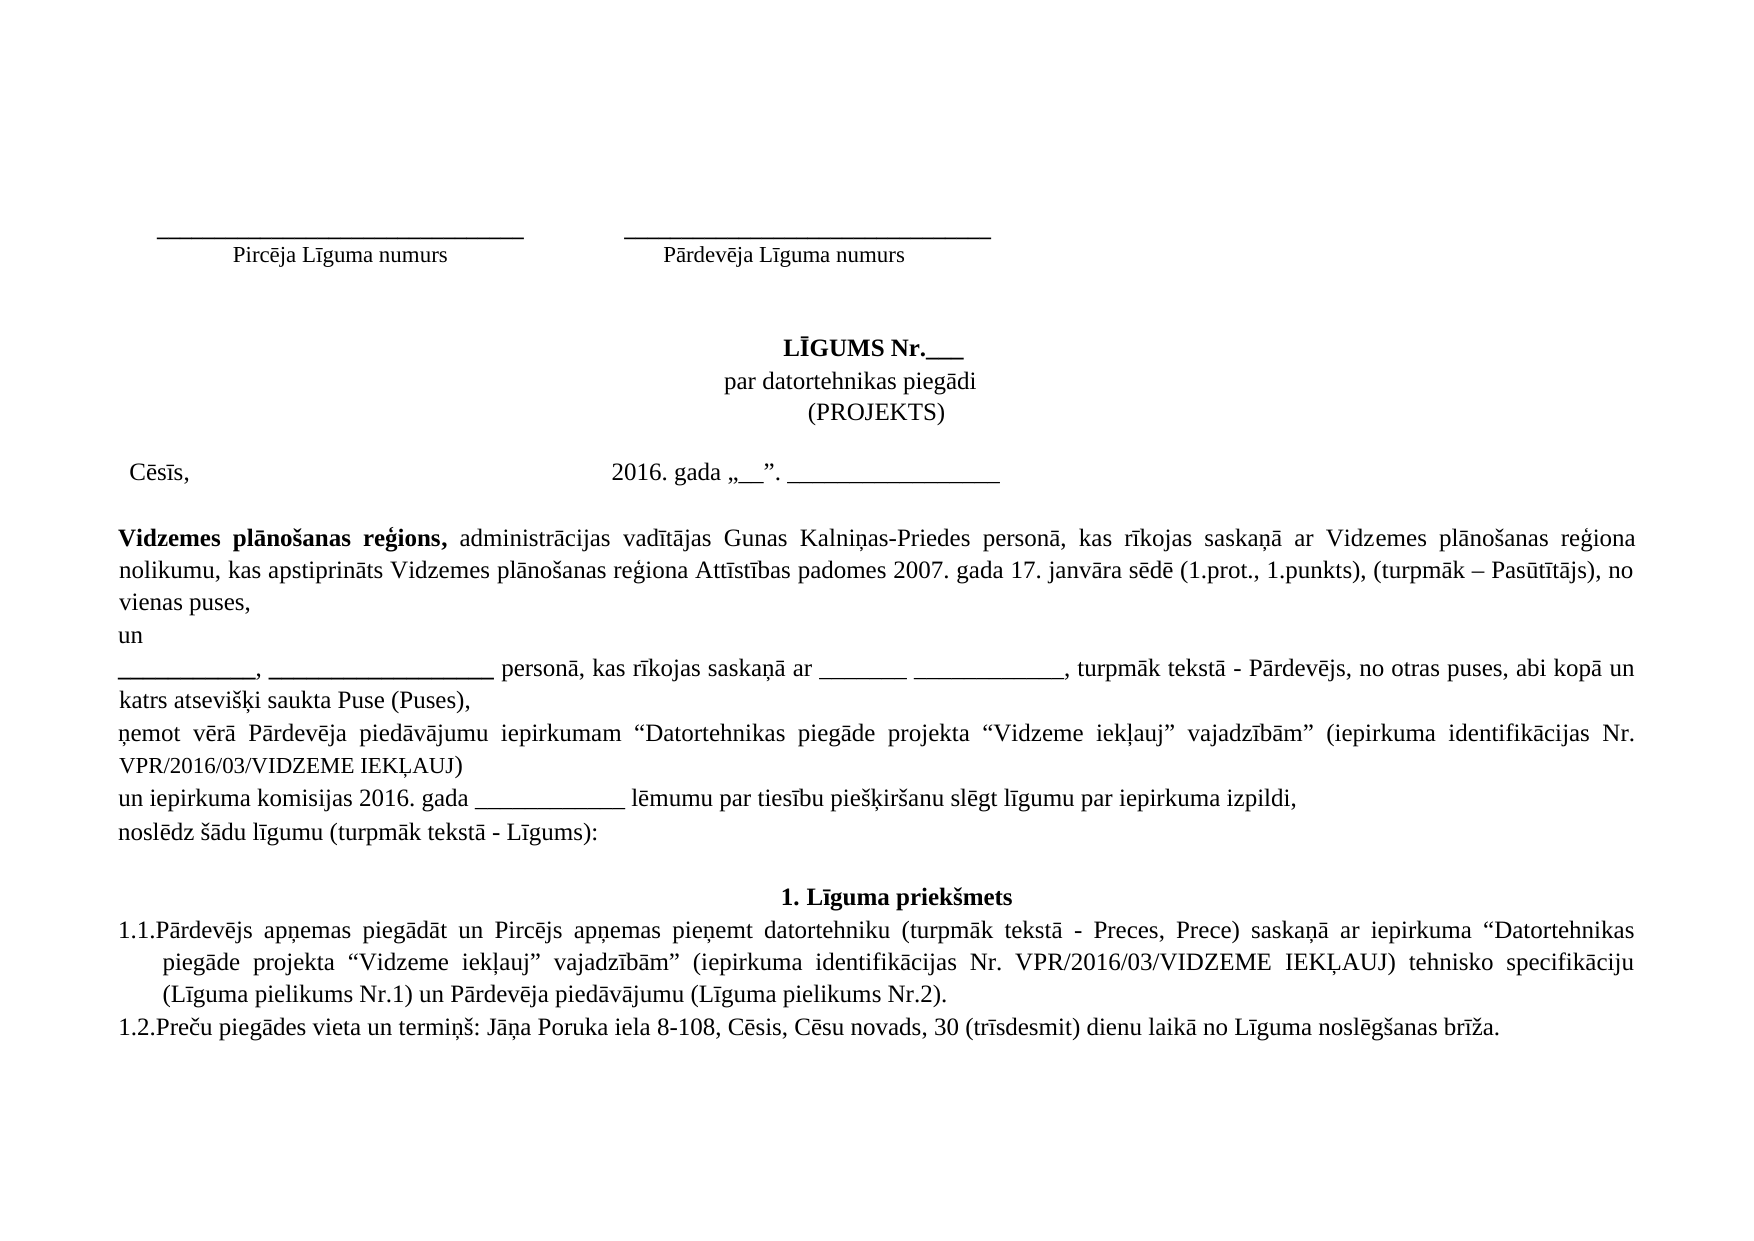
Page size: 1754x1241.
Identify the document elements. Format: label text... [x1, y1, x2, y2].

table_header ________________________________ Pircēja Līguma numurs [118, 215, 562, 268]
text Vidzemes plānošanas reģions, administrācijas vadītājas Gunas Kalniņas-Priedes personā, kas rīkojas saskaņā ar Vidzemes plānošanas reģiona nolikumu, kas apstiprināts Vidzemes plānošanas reģiona Attīstības padomes 2007. gada 17. janvāra sēdē (1.prot., 1.punkts), (turpmāk – Pasūtītājs), no vienas puses, [118, 523, 1636, 616]
text un iepirkuma komisijas 2016. gada ____________ lēmumu par tiesību piešķiršanu slēgt līgumu par iepirkuma izpildi, [118, 783, 1636, 812]
text 1.2.Preču piegādes vieta un termiņš: Jāņa Poruka iela 8-108, Cēsis, Cēsu novads, 30 (trīsdesmit) dienu laikā no Līguma noslēgšanas brīža. [118, 1012, 1636, 1041]
text noslēdz šādu līgumu (turpmāk tekstā - Līgums): [118, 817, 1636, 845]
text LĪGUMS Nr.___ [157, 333, 1589, 362]
table_header 2016. gada „__”. _________________ [600, 458, 1086, 490]
text 1.1.Pārdevējs apņemas piegādāt un Pircējs apņemas pieņemt datortehniku (turpmāk tekstā - Preces, Prece) saskaņā ar iepirkuma “Datortehnikas piegāde projekta “Vidzeme iekļauj” vajadzībām” (iepirkuma identifikācijas Nr. VPR/2016/03/VIDZEME IEKĻAUJ) tehnisko specifikāciju (Līguma pielikums Nr.1) un Pārdevēja piedāvājumu (Līguma pielikums Nr.2). [118, 915, 1636, 1008]
text 1. Līguma priekšmets [157, 882, 1636, 911]
text par datortehnikas piegādi [118, 366, 1582, 395]
table_header ________________________________ Pārdevēja Līguma numurs [562, 215, 1006, 268]
text ņemot vērā Pārdevēja piedāvājumu iepirkumam “Datortehnikas piegāde projekta “Vidzeme iekļauj” vajadzībām” (iepirkuma identifikācijas Nr. VPR/2016/03/VIDZEME IEKĻAUJ) [118, 718, 1636, 779]
text ___________, __________________ personā, kas rīkojas saskaņā ar _______ ____________, turpmāk tekstā - Pārdevējs, no otras puses, abi kopā un katrs atsevišķi saukta Puse (Puses), [118, 653, 1636, 714]
table_header Cēsīs, [118, 458, 600, 490]
text (PROJEKTS) [118, 397, 1635, 425]
text un [118, 620, 1636, 649]
